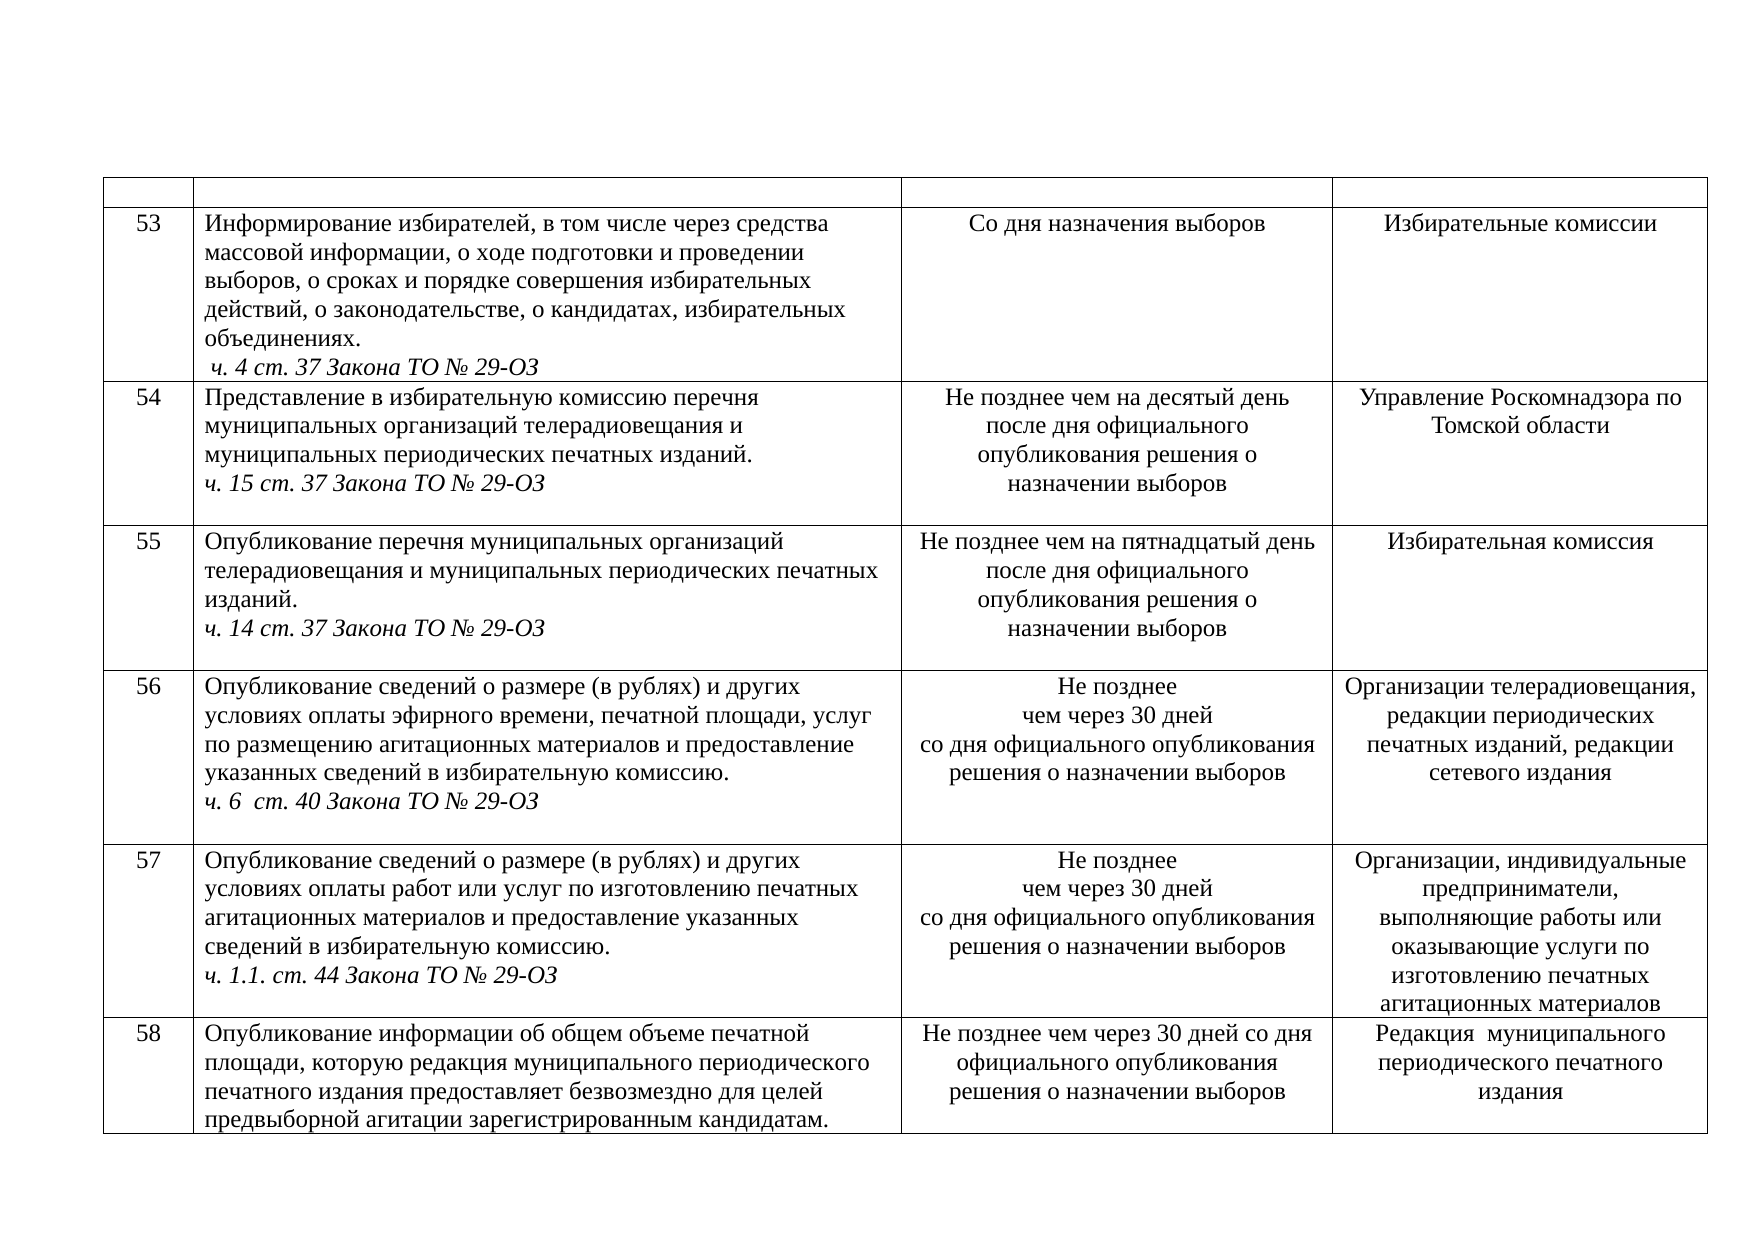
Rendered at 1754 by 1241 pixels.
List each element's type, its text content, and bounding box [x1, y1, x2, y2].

table_cell 55 [104, 526, 193, 670]
table_cell Представление в избирательную комиссию перечня муниципальных организаций телерадиовещания и муниципальных периодических печатных изданий. ч. 15 ст. 37 Закона ТО № 29-ОЗ [194, 382, 901, 525]
table_cell Не позднее чем через 30 дней со дня официального опубликования решения о назначении выборов [902, 671, 1332, 844]
table_cell Опубликование сведений о размере (в рублях) и других условиях оплаты работ или услуг по изготовлению печатных агитационных материалов и предоставление указанных сведений в избирательную комиссию. ч. 1.1. ст. 44 Закона ТО № 29-ОЗ [194, 845, 901, 1017]
table_cell Управление Роскомнадзора по Томской области [1333, 382, 1707, 525]
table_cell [902, 1018, 1332, 1133]
table_cell Со дня назначения выборов [902, 208, 1332, 381]
table_cell Не позднее чем на десятый день после дня официального опубликования решения о назначении выборов [902, 382, 1332, 525]
table_cell Организации, индивидуальные предприниматели, выполняющие работы или оказывающие услуги по изготовлению печатных агитационных материалов [1333, 845, 1707, 1017]
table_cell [1333, 178, 1707, 207]
table_cell 56 [104, 671, 193, 844]
table_cell Не позднее чем через 30 дней со дня официального опубликования решения о назначении выборов [902, 845, 1332, 1017]
table_cell 53 [104, 208, 193, 381]
table_cell 58 [104, 1018, 193, 1133]
table_cell Организации телерадиовещания, редакции периодических печатных изданий, редакции сетевого издания [1333, 671, 1707, 844]
table_cell Опубликование сведений о размере (в рублях) и других условиях оплаты эфирного времени, печатной площади, услуг по размещению агитационных материалов и предоставление указанных сведений в избирательную комиссию. ч. 6 ст. 40 Закона ТО № 29-ОЗ [194, 671, 901, 844]
table_cell 54 [104, 382, 193, 525]
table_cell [194, 178, 901, 207]
table_cell Не позднее чем на пятнадцатый день после дня официального опубликования решения о назначении выборов [902, 526, 1332, 670]
table_cell Избирательные комиссии [1333, 208, 1707, 381]
table_cell Избирательная комиссия [1333, 526, 1707, 670]
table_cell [1333, 1018, 1707, 1133]
table_cell Опубликование перечня муниципальных организаций телерадиовещания и муниципальных периодических печатных изданий. ч. 14 ст. 37 Закона ТО № 29-ОЗ [194, 526, 901, 670]
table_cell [194, 1018, 901, 1133]
table_cell 57 [104, 845, 193, 1017]
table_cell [902, 178, 1332, 207]
table_cell 52 [104, 178, 193, 207]
table_cell Информирование избирателей, в том числе через средства массовой информации, о ходе подготовки и проведении выборов, о сроках и порядке совершения избирательных действий, о законодательстве, о кандидатах, избирательных объединениях. ч. 4 ст. 37 Закона ТО № 29-ОЗ [194, 208, 901, 381]
